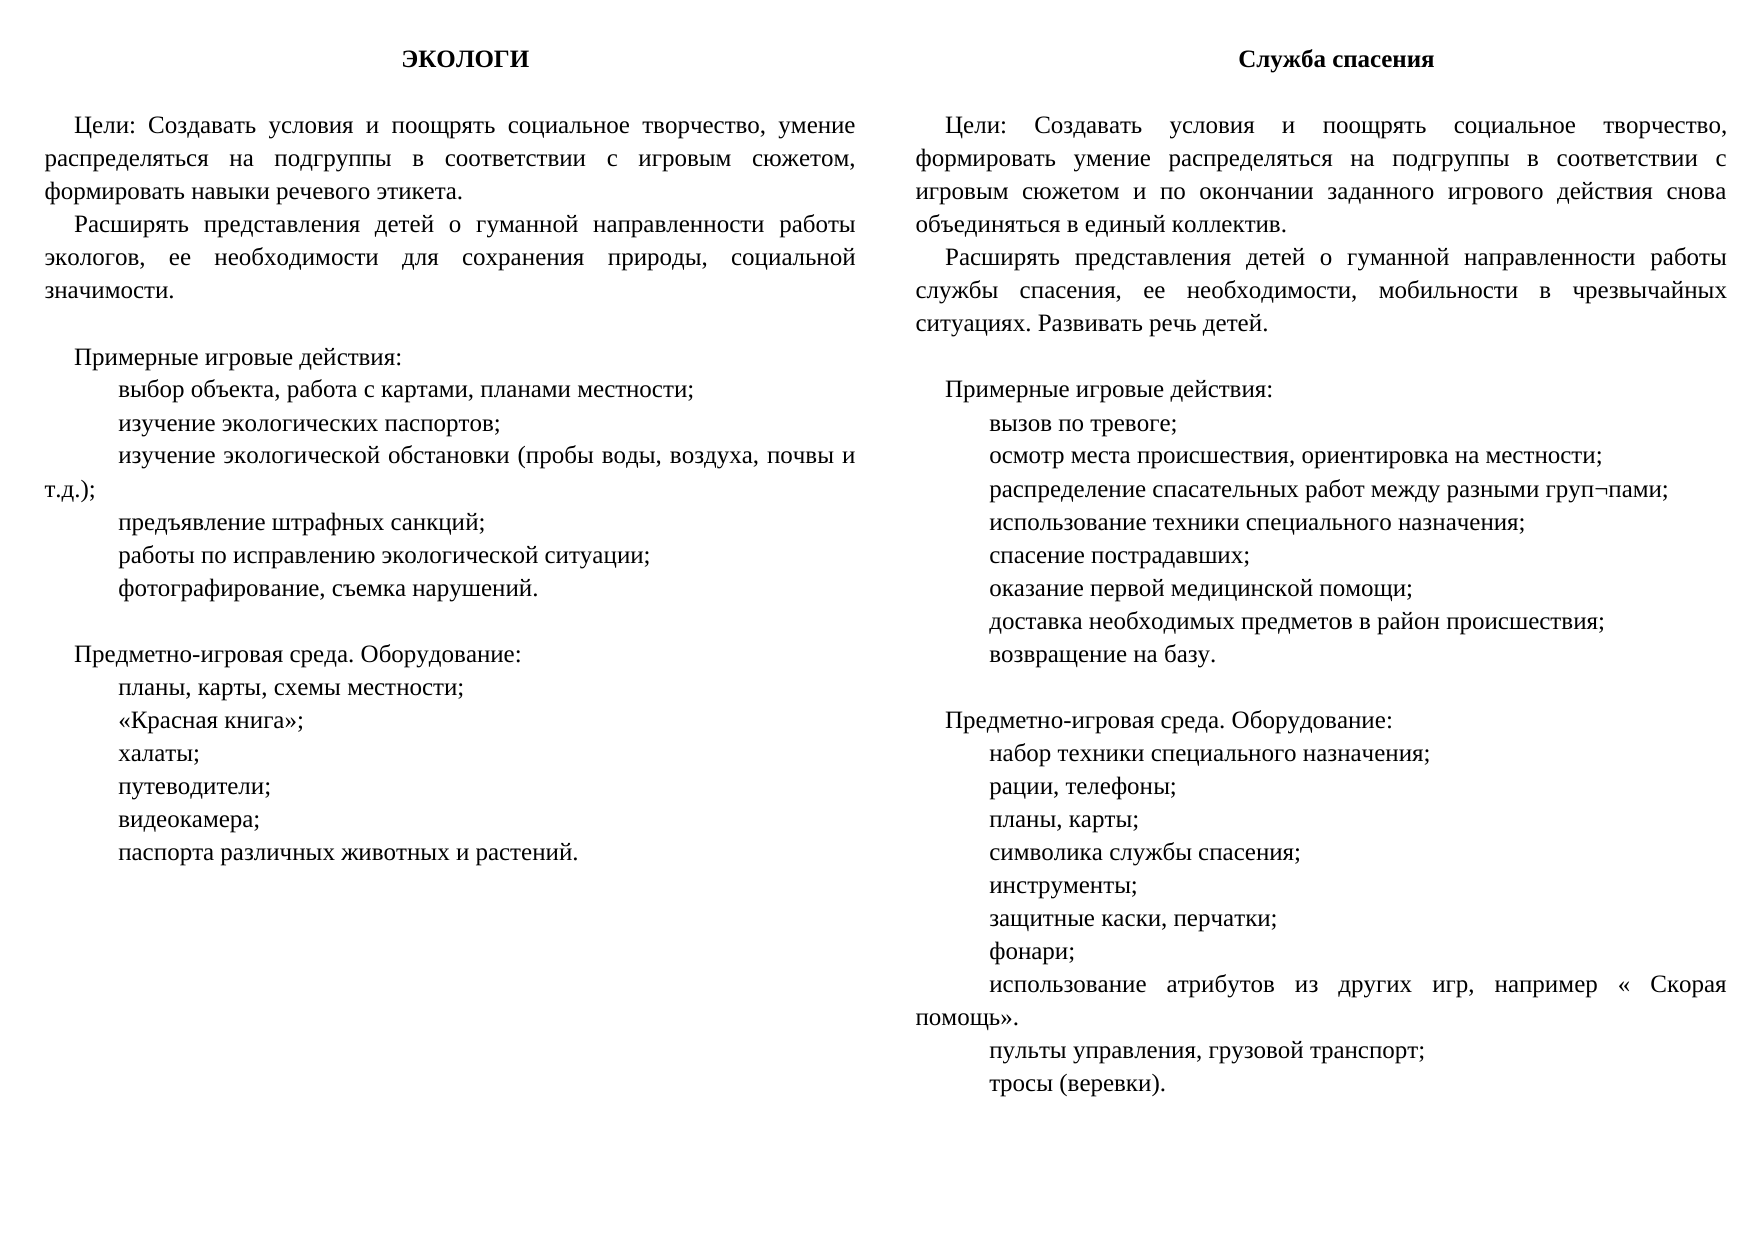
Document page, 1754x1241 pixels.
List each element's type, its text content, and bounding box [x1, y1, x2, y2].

text  распределение спасательных работ между разными груп¬пами; [915, 474, 1728, 502]
text Примерные игровые действия: [915, 374, 1728, 403]
text  изучение экологических паспортов; [44, 408, 856, 436]
text  вызов по тревоге; [915, 408, 1728, 436]
text  халаты; [44, 738, 856, 767]
text Цели: Создавать условия и поощрять социальное творчество, умение распределяться на подгруппы в соответствии с игровым сюжетом, формировать навыки речевого этикета. [44, 110, 856, 205]
text Служба спасения [915, 44, 1728, 73]
text  осмотр места происшествия, ориентировка на местности; [915, 441, 1728, 469]
text  использование атрибутов из других игр, например « Скорая помощь». [915, 969, 1728, 1031]
text  путеводители; [44, 771, 856, 799]
text  планы, карты; [915, 804, 1728, 833]
text  инструменты; [915, 870, 1728, 899]
text Расширять представления детей о гуманной направленности работы экологов, ее необходимости для сохранения природы, социальной значимости. [44, 209, 856, 304]
text Расширять представления детей о гуманной направленности работы службы спасения, ее необходимости, мобильности в чрезвычайных ситуациях. Развивать речь детей. [915, 242, 1728, 337]
text  фотографирование, съемка нарушений. [44, 573, 856, 601]
text  рации, телефоны; [915, 771, 1728, 799]
text  возвращение на базу. [915, 639, 1728, 667]
text  паспорта различных животных и растений. [44, 837, 856, 866]
text  оказание первой медицинской помощи; [915, 573, 1728, 601]
text  спасение пострадавших; [915, 540, 1728, 568]
text  планы, карты, схемы местности; [44, 672, 856, 701]
text Примерные игровые действия: [44, 342, 856, 370]
text  предъявление штрафных санкций; [44, 507, 856, 535]
text  видеокамера; [44, 804, 856, 833]
text Предметно-игровая среда. Оборудование: [44, 639, 856, 667]
text Цели: Создавать условия и поощрять социальное творчество, формировать умение распределяться на подгруппы в соответствии с игровым сюжетом и по окончании заданного игрового действия снова объединяться в единый коллектив. [915, 110, 1728, 238]
text  работы по исправлению экологической ситуации; [44, 540, 856, 568]
text  символика службы спасения; [915, 837, 1728, 866]
text  защитные каски, перчатки; [915, 903, 1728, 932]
text ЭКОЛОГИ [44, 44, 856, 73]
text  набор техники специального назначения; [915, 738, 1728, 767]
text  тросы (веревки). [915, 1068, 1728, 1097]
text  использование техники специального назначения; [915, 507, 1728, 535]
text  пульты управления, грузовой транспорт; [915, 1035, 1728, 1064]
text  фонари; [915, 936, 1728, 965]
text Предметно-игровая среда. Оборудование: [915, 705, 1728, 733]
text  изучение экологической обстановки (пробы воды, воздуха, почвы и т.д.); [44, 441, 856, 502]
text  выбор объекта, работа с картами, планами местности; [44, 374, 856, 403]
text  доставка необходимых предметов в район происшествия; [915, 606, 1728, 634]
text  «Красная книга»; [44, 705, 856, 733]
